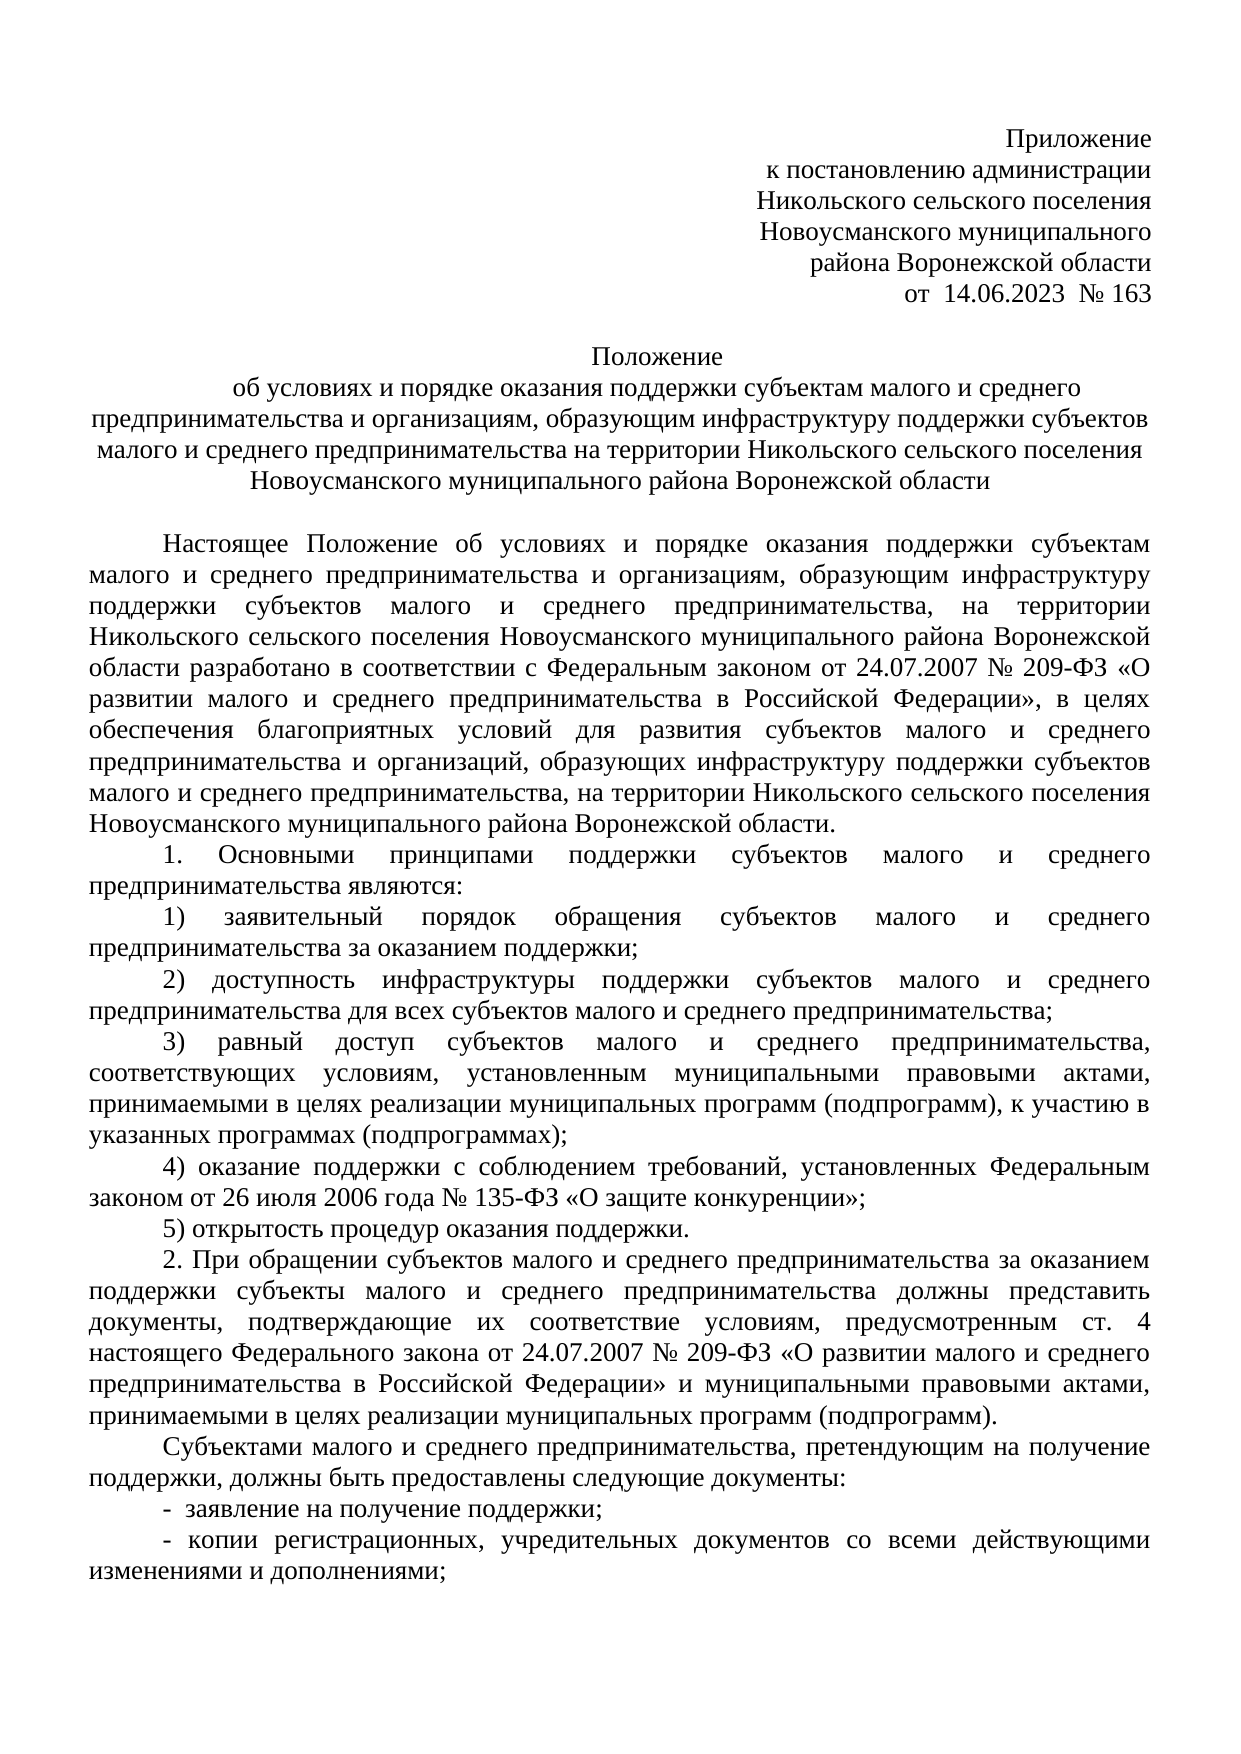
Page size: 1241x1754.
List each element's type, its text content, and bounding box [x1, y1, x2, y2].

text к постановлению администрации [89, 153, 1152, 184]
text 3) равный доступ субъектов малого и среднего предпринимательства, соответствующих условиям, установленным муниципальными правовыми актами, принимаемыми в целях реализации муниципальных программ (подпрограмм), к участию в указанных программах (подпрограммах); [89, 1025, 1152, 1149]
text об условиях и порядке оказания поддержки субъектам малого и среднего предпринимательства и организациям, образующим инфраструктуру поддержки субъектов малого и среднего предпринимательства на территории Никольского сельского поселения Новоусманского муниципального района Воронежской области [89, 371, 1152, 496]
text - заявление на получение поддержки; [89, 1492, 1152, 1523]
text от 14.06.2023 № 163 [89, 277, 1152, 309]
text 5) открытость процедур оказания поддержки. [89, 1212, 1152, 1243]
text Субъектами малого и среднего предпринимательства, претендующим на получение поддержки, должны быть предоставлены следующие документы: [89, 1430, 1152, 1492]
text Никольского сельского поселения [89, 184, 1152, 215]
text Настоящее Положение об условиях и порядке оказания поддержки субъектам малого и среднего предпринимательства и организациям, образующим инфраструктуру поддержки субъектов малого и среднего предпринимательства, на территории Никольского сельского поселения Новоусманского муниципального района Воронежской области разработано в соответствии с Федеральным законом от 24.07.2007 № 209-ФЗ «О развитии малого и среднего предпринимательства в Российской Федерации», в целях обеспечения благоприятных условий для развития субъектов малого и среднего предпринимательства и организаций, образующих инфраструктуру поддержки субъектов малого и среднего предпринимательства, на территории Никольского сельского поселения Новоусманского муниципального района Воронежской области. [89, 527, 1152, 838]
text 2. При обращении субъектов малого и среднего предпринимательства за оказанием поддержки субъекты малого и среднего предпринимательства должны представить документы, подтверждающие их соответствие условиям, предусмотренным ст. 4 настоящего Федерального закона от 24.07.2007 № 209-ФЗ «О развитии малого и среднего предпринимательства в Российской Федерации» и муниципальными правовыми актами, принимаемыми в целях реализации муниципальных программ (подпрограмм). [89, 1243, 1152, 1430]
text района Воронежской области [89, 246, 1152, 277]
text 1) заявительный порядок обращения субъектов малого и среднего предпринимательства за оказанием поддержки; [89, 900, 1152, 963]
text 4) оказание поддержки с соблюдением требований, установленных Федеральным законом от 26 июля 2006 года № 135-ФЗ «О защите конкуренции»; [89, 1149, 1152, 1212]
text 2) доступность инфраструктуры поддержки субъектов малого и среднего предпринимательства для всех субъектов малого и среднего предпринимательства; [89, 963, 1152, 1025]
text Приложение [89, 122, 1152, 153]
text Положение [89, 340, 1152, 371]
text - копии регистрационных, учредительных документов со всеми действующими изменениями и дополнениями; [89, 1523, 1152, 1586]
text Новоусманского муниципального [89, 215, 1152, 246]
text 1. Основными принципами поддержки субъектов малого и среднего предпринимательства являются: [89, 838, 1152, 900]
